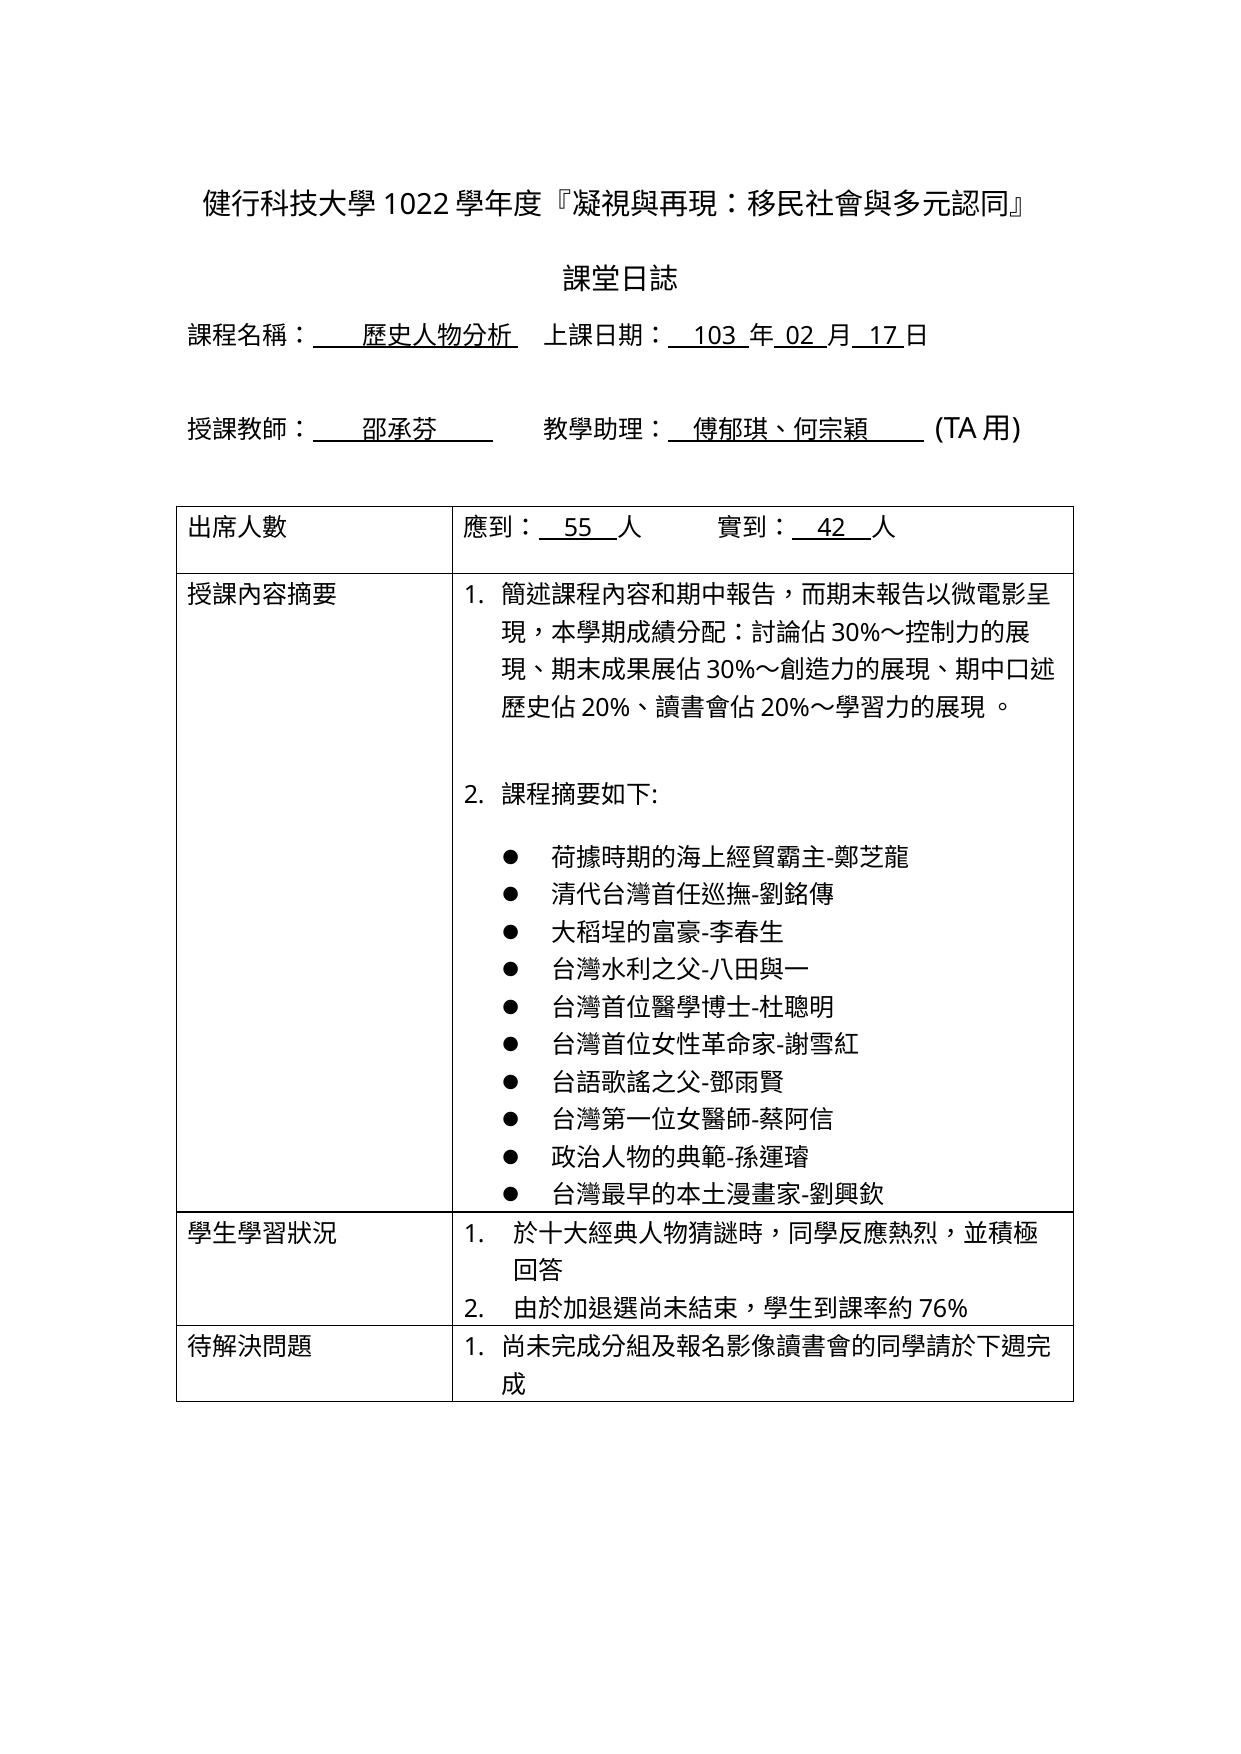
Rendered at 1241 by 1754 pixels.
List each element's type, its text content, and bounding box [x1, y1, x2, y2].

text 授課教師： 邵承芬 教學助理： 傅郁琪、何宗穎 (TA用) [187, 388, 1053, 463]
text 健行科技大學1022學年度『凝視與再現：移民社會與多元認同』 [187, 164, 1053, 239]
table_cell 於十大經典人物猜謎時，同學反應熱烈，並積極回答 由於加退選尚未結束，學生到課率約76% [453, 1213, 1073, 1325]
table_cell 學生學習狀況 [177, 1213, 452, 1325]
table_header 出席人數 [177, 507, 452, 573]
table_cell 待解決問題 [177, 1326, 452, 1401]
text 課程名稱： 歷史人物分析 上課日期： 103 年 02 月 17 日 [187, 314, 1053, 352]
table_header 應到： 55 人 實到： 42 人 [453, 507, 1073, 573]
table_cell 授課內容摘要 [177, 574, 452, 1211]
text 課堂日誌 [187, 239, 1053, 314]
table_cell 簡述課程內容和期中報告，而期末報告以微電影呈現，本學期成績分配：討論佔30%～控制力的展現、期末成果展佔30%～創造力的展現、期中口述歷史佔20%、讀書會佔20%～學習力的展現 。 課程摘要如下: 荷據時期的海上經貿霸主-鄭芝龍 清代台灣首任巡撫-劉銘傳 大稻埕的富豪-李春生 台灣水利之父-八田與一 台灣首位醫學博士-杜聰明 台灣首位女性革命家-謝雪紅 台語歌謠之父-鄧雨賢 台灣第一位女醫師-蔡阿信 政治人物的典範-孫運璿 台灣最早的本土漫畫家-劉興欽 [453, 574, 1073, 1211]
table_cell 尚未完成分組及報名影像讀書會的同學請於下週完成 [453, 1326, 1073, 1401]
